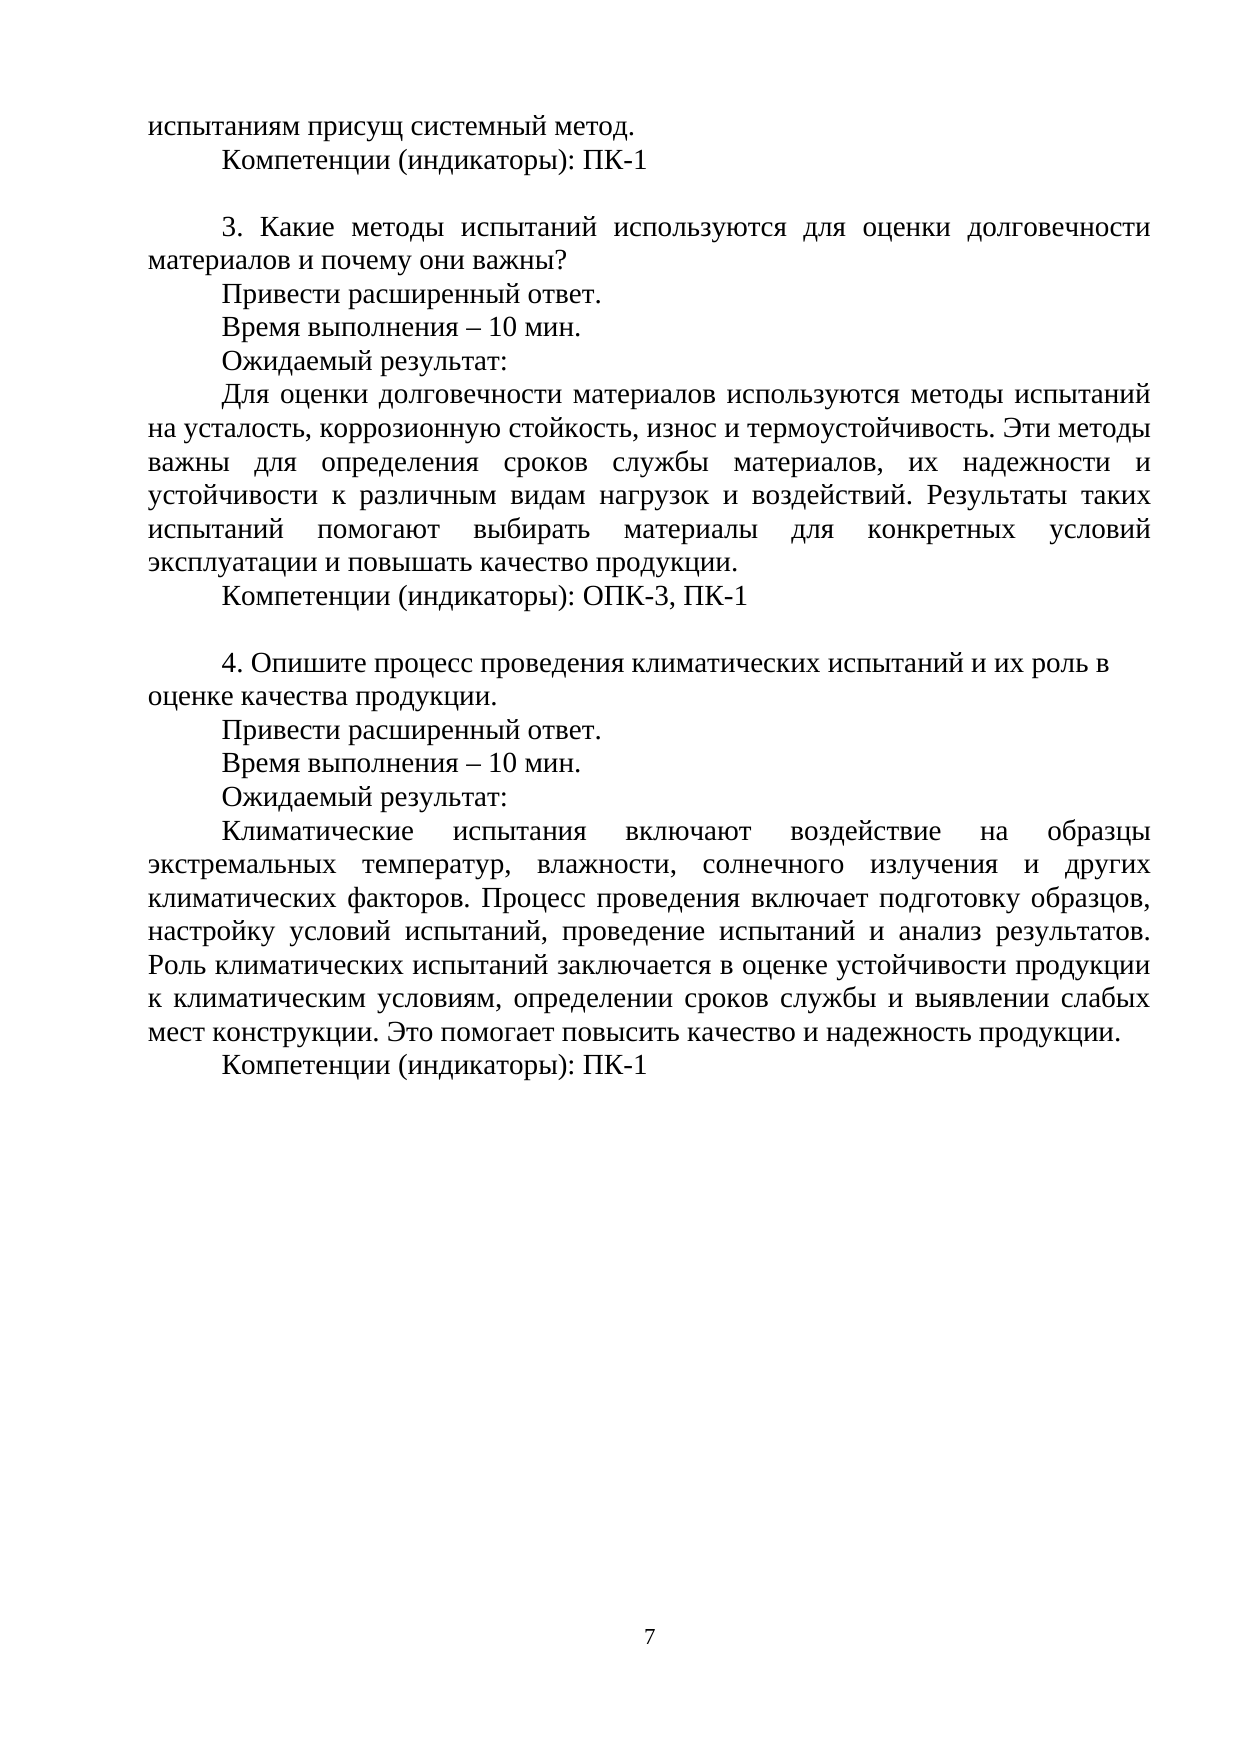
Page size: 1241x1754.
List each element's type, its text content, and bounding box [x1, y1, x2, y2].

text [148, 108, 1152, 142]
text Время выполнения – 10 мин. [148, 746, 1152, 779]
text Климатические испытания включают воздействие на образцы экстремальных температур, влажности, солнечного излучения и других климатических факторов. Процесс проведения включает подготовку образцов, настройку условий испытаний, проведение испытаний и анализ результатов. Роль климатических испытаний заключается в оценке устойчивости продукции к климатическим условиям, определении сроков службы и выявлении слабых мест конструкции. Это помогает повысить качество и надежность продукции. [148, 813, 1152, 1047]
list Ожидаемый результат: [148, 779, 1152, 813]
text Привести расширенный ответ. [148, 712, 1152, 746]
text 3. Какие методы испытаний используются для оценки долговечности материалов и почему они важны? [148, 209, 1152, 276]
list Ожидаемый результат: [148, 343, 1152, 377]
text Компетенции (индикаторы): ПК-1 [148, 142, 1152, 175]
text Для оценки долговечности материалов используются методы испытаний на усталость, коррозионную стойкость, износ и термоустойчивость. Эти методы важны для определения сроков службы материалов, их надежности и устойчивости к различным видам нагрузок и воздействий. Результаты таких испытаний помогают выбирать материалы для конкретных условий эксплуатации и повышать качество продукции. [148, 377, 1152, 578]
text 4. Опишите процесс проведения климатических испытаний и их роль в оценке качества продукции. [148, 645, 1152, 712]
text Время выполнения – 10 мин. [148, 309, 1152, 343]
text Компетенции (индикаторы): ПК-1 [148, 1047, 1152, 1081]
text Компетенции (индикаторы): ОПК-3, ПК-1 [148, 578, 1152, 611]
text Привести расширенный ответ. [148, 276, 1152, 309]
